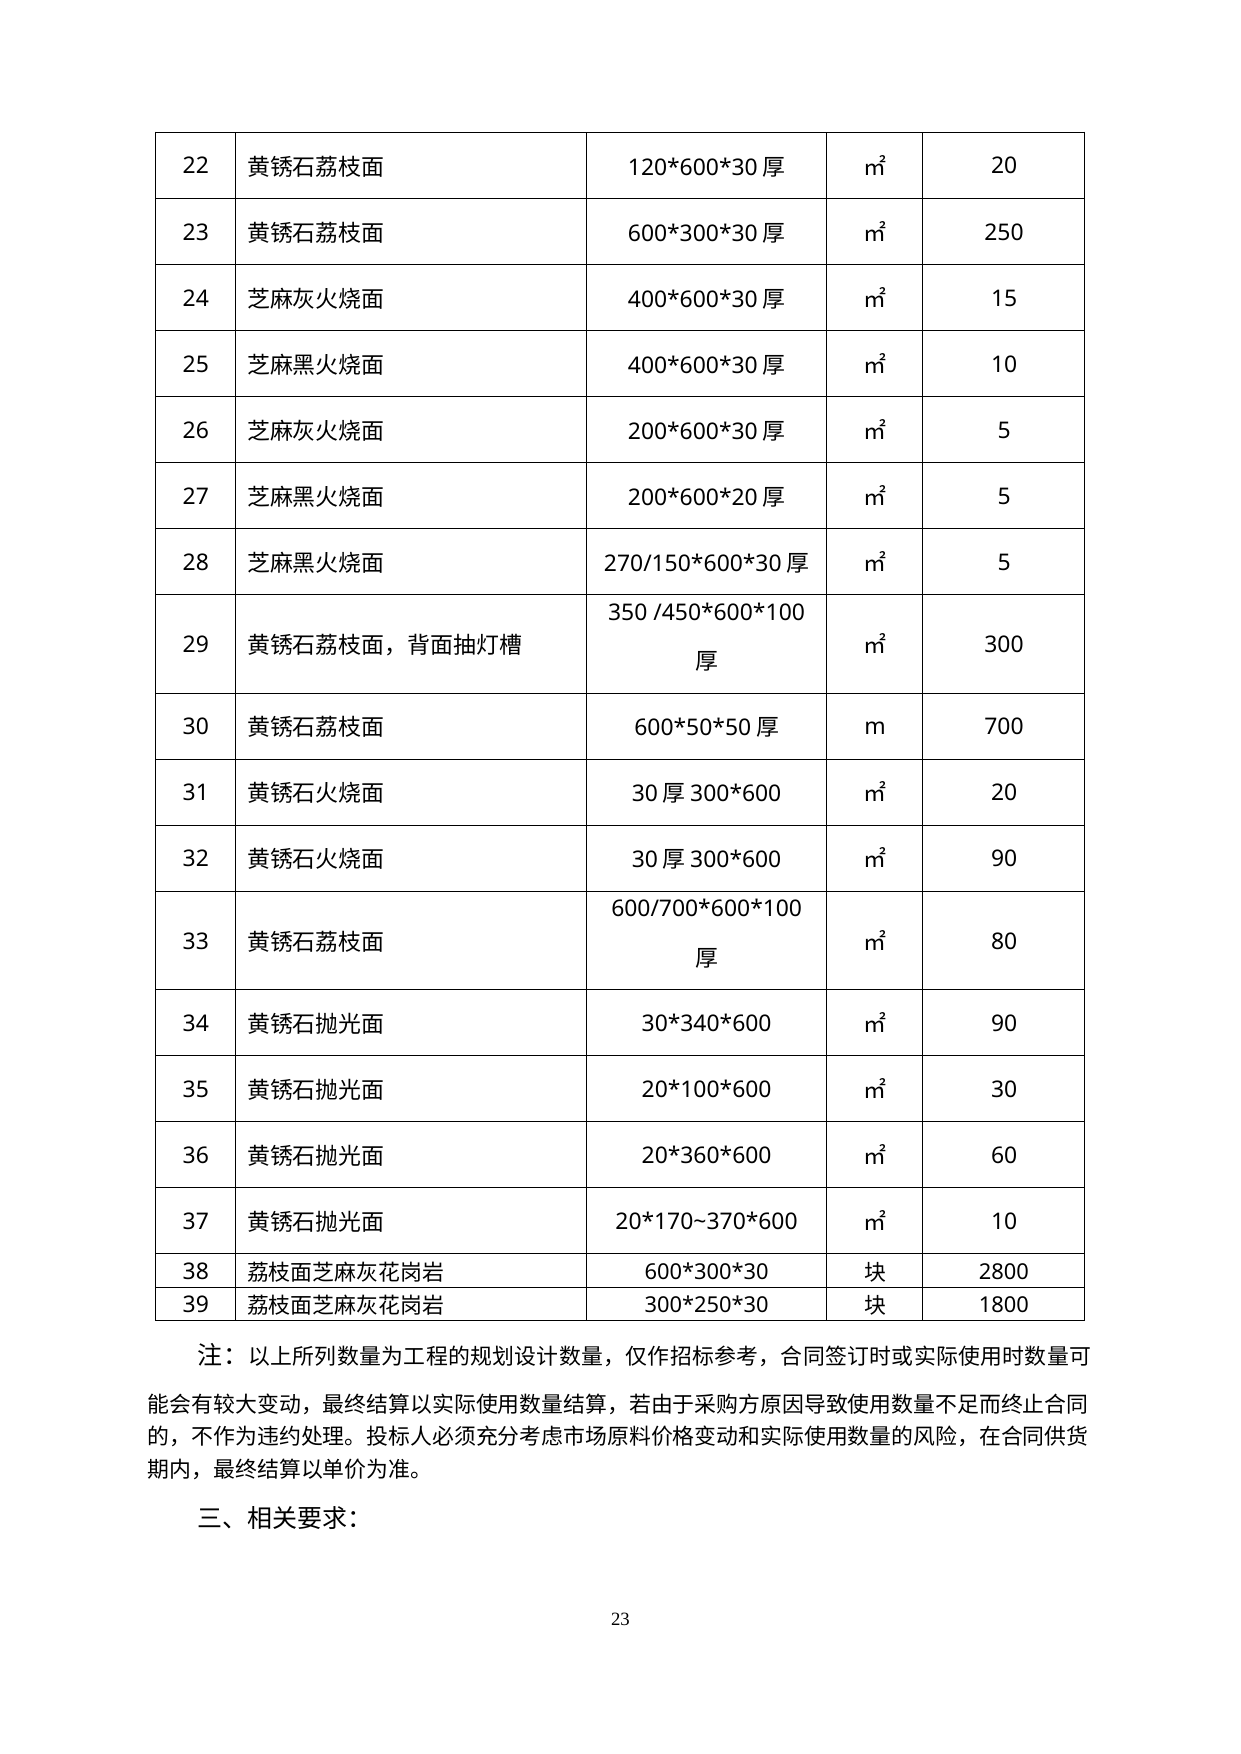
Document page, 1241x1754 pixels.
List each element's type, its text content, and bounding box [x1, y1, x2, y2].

table_cell 350 /450*600*100厚 [587, 595, 826, 692]
table_cell 22 [156, 133, 235, 198]
table_cell 300*250*30 [587, 1288, 826, 1320]
table_cell 600*300*30 [587, 1254, 826, 1287]
table_cell 24 [156, 265, 235, 330]
table_cell ㎡ [827, 265, 922, 330]
table_cell 27 [156, 463, 235, 528]
table_cell 30厚300*600 [587, 760, 826, 824]
table_cell 芝麻黑火烧面 [236, 529, 586, 594]
table_cell 400*600*30厚 [587, 265, 826, 330]
table_cell 20*100*600 [587, 1056, 826, 1121]
table_cell 10 [923, 1188, 1084, 1253]
table_cell 5 [923, 463, 1084, 528]
table_cell 黄锈石火烧面 [236, 760, 586, 824]
table_cell 39 [156, 1288, 235, 1320]
table_cell ㎡ [827, 826, 922, 891]
table_cell 2800 [923, 1254, 1084, 1287]
table_cell 120*600*30厚 [587, 133, 826, 198]
table_cell 28 [156, 529, 235, 594]
table_cell 芝麻灰火烧面 [236, 265, 586, 330]
table_cell 30厚300*600 [587, 826, 826, 891]
table_cell 31 [156, 760, 235, 824]
table_cell 26 [156, 397, 235, 462]
table_cell 黄锈石抛光面 [236, 1122, 586, 1187]
table_cell 400*600*30厚 [587, 331, 826, 396]
table_cell 700 [923, 694, 1084, 758]
table_cell 30 [156, 694, 235, 758]
table_cell 5 [923, 397, 1084, 462]
table_cell ㎡ [827, 199, 922, 264]
table_cell 20*360*600 [587, 1122, 826, 1187]
table_cell 黄锈石火烧面 [236, 826, 586, 891]
table_cell 黄锈石抛光面 [236, 1056, 586, 1121]
table_cell ㎡ [827, 331, 922, 396]
table_cell 90 [923, 826, 1084, 891]
table_cell ㎡ [827, 397, 922, 462]
table_cell 600*300*30厚 [587, 199, 826, 264]
table_cell 芝麻黑火烧面 [236, 463, 586, 528]
table_cell 30*340*600 [587, 990, 826, 1055]
table_cell 23 [156, 199, 235, 264]
table_cell 芝麻灰火烧面 [236, 397, 586, 462]
table_cell 80 [923, 892, 1084, 989]
table_cell 块 [827, 1288, 922, 1320]
table_cell 荔枝面芝麻灰花岗岩 [236, 1254, 586, 1287]
table_cell 黄锈石荔枝面 [236, 199, 586, 264]
table_cell 块 [827, 1254, 922, 1287]
table_cell ㎡ [827, 760, 922, 824]
table_cell 300 [923, 595, 1084, 692]
table_cell 黄锈石抛光面 [236, 990, 586, 1055]
table_cell 30 [923, 1056, 1084, 1121]
table_cell 38 [156, 1254, 235, 1287]
table_cell 250 [923, 199, 1084, 264]
table_cell ㎡ [827, 1122, 922, 1187]
table_cell ㎡ [827, 133, 922, 198]
text 三、相关要求： [148, 1484, 1092, 1549]
table_cell 200*600*20厚 [587, 463, 826, 528]
table_cell ㎡ [827, 892, 922, 989]
table_cell 600/700*600*100厚 [587, 892, 826, 989]
table_cell 芝麻黑火烧面 [236, 331, 586, 396]
text 注：以上所列数量为工程的规划设计数量，仅作招标参考，合同签订时或实际使用时数量可能会有较大变动，最终结算以实际使用数量结算，若由于采购方原因导致使用数量不足而终止合同的，不作为违约处理。投标人必须充分考虑市场原料价格变动和实际使用数量的风险，在合同供货期内，最终结算以单价为准。 [148, 1321, 1092, 1484]
table_cell 5 [923, 529, 1084, 594]
table_cell 90 [923, 990, 1084, 1055]
table_cell 200*600*30厚 [587, 397, 826, 462]
table_cell 黄锈石荔枝面 [236, 133, 586, 198]
table_cell m [827, 694, 922, 758]
table_cell 20 [923, 133, 1084, 198]
table_cell 黄锈石荔枝面 [236, 892, 586, 989]
table_cell ㎡ [827, 1056, 922, 1121]
table_cell 10 [923, 331, 1084, 396]
table_cell 荔枝面芝麻灰花岗岩 [236, 1288, 586, 1320]
table_cell 25 [156, 331, 235, 396]
table_cell 36 [156, 1122, 235, 1187]
table_cell 黄锈石抛光面 [236, 1188, 586, 1253]
table_cell 35 [156, 1056, 235, 1121]
table_cell 黄锈石荔枝面 [236, 694, 586, 758]
table_cell ㎡ [827, 529, 922, 594]
table_cell 600*50*50厚 [587, 694, 826, 758]
table_cell 15 [923, 265, 1084, 330]
table_cell 1800 [923, 1288, 1084, 1320]
table_cell 20 [923, 760, 1084, 824]
table_cell ㎡ [827, 990, 922, 1055]
table_cell ㎡ [827, 463, 922, 528]
table_cell 37 [156, 1188, 235, 1253]
table_cell 黄锈石荔枝面，背面抽灯槽 [236, 595, 586, 692]
table_cell 60 [923, 1122, 1084, 1187]
table_cell 32 [156, 826, 235, 891]
table_cell ㎡ [827, 1188, 922, 1253]
table_cell 20*170~370*600 [587, 1188, 826, 1253]
table_cell 270/150*600*30厚 [587, 529, 826, 594]
table_cell 29 [156, 595, 235, 692]
table_cell 33 [156, 892, 235, 989]
table_cell 34 [156, 990, 235, 1055]
table_cell ㎡ [827, 595, 922, 692]
